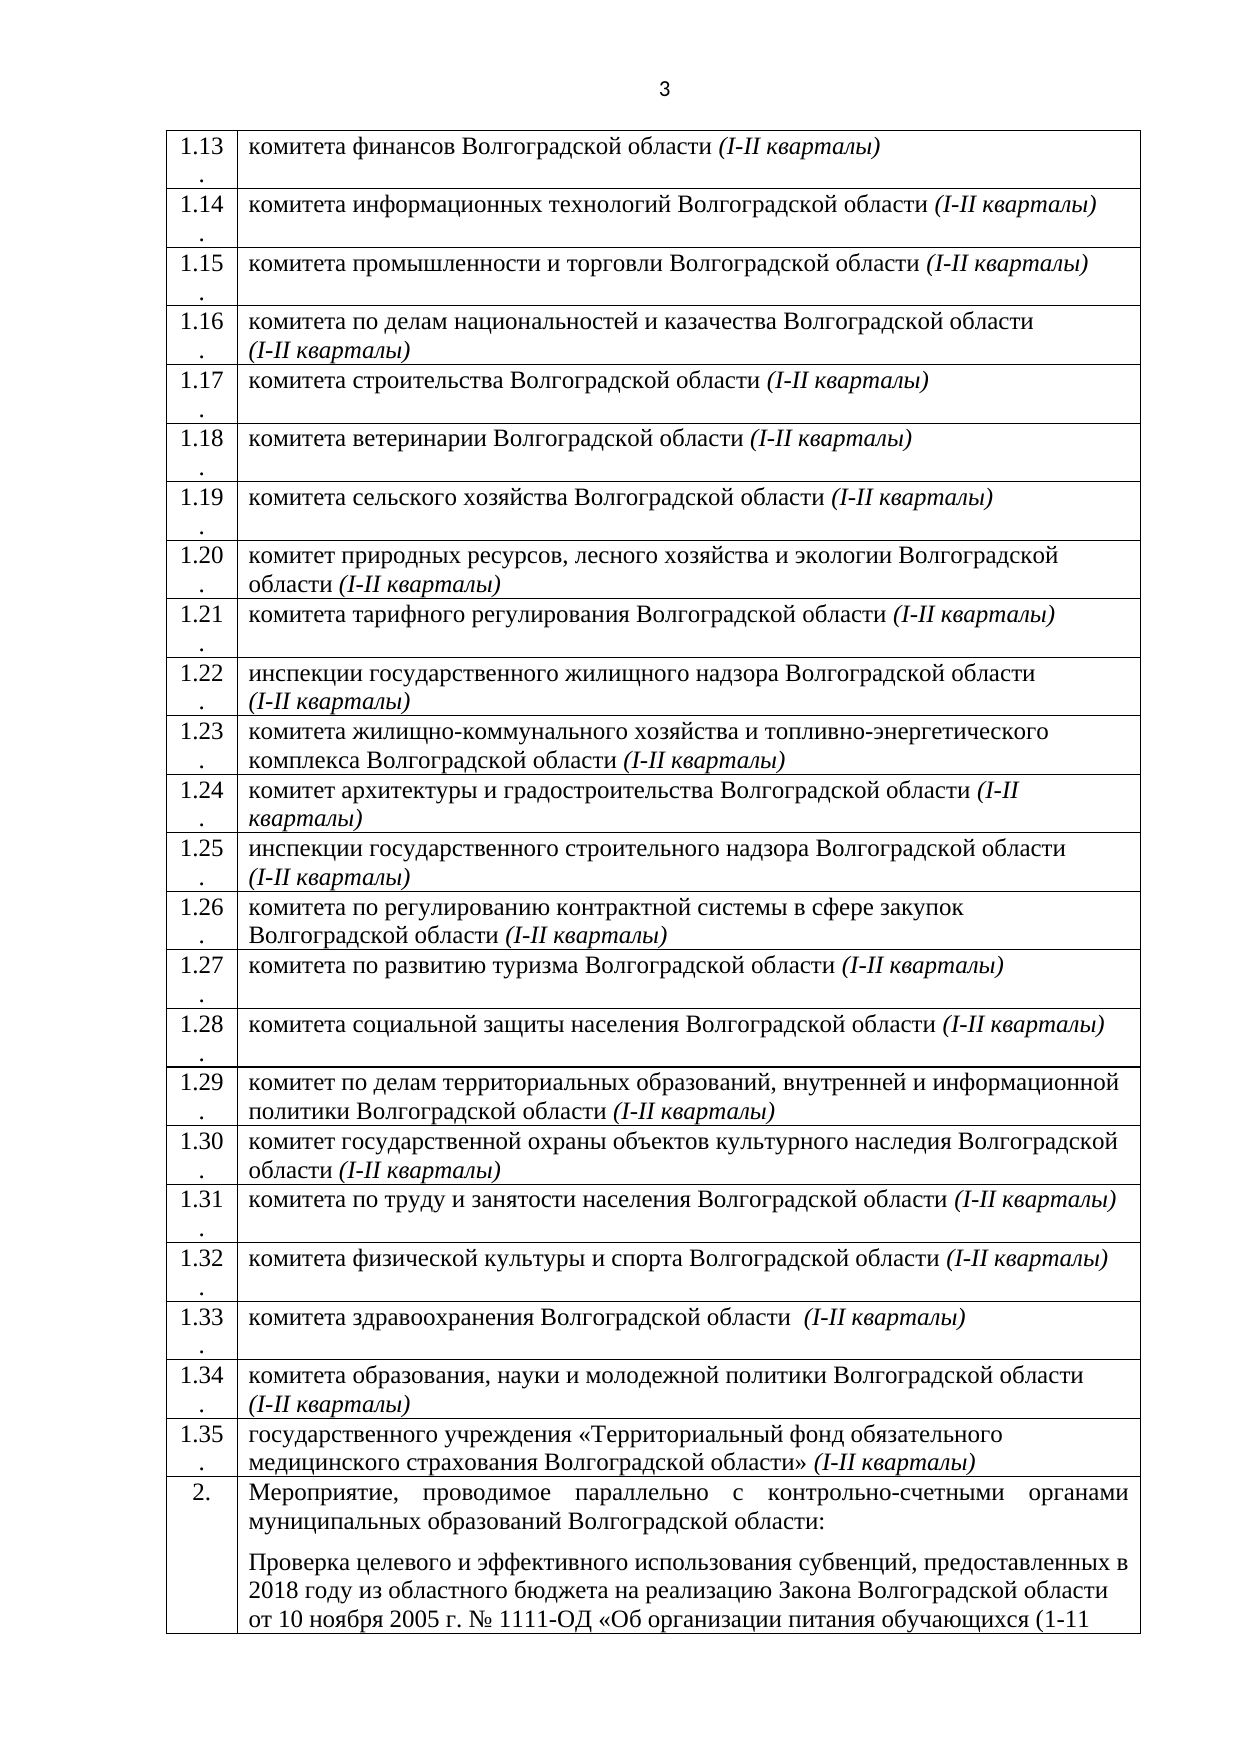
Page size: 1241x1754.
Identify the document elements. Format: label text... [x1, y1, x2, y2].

table_cell 1.25. [167, 833, 237, 891]
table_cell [238, 1477, 1140, 1633]
table_cell комитета образования, науки и молодежной политики Волгоградской области (I-II кварталы) [238, 1360, 1140, 1418]
table_cell 1.28. [167, 1009, 237, 1066]
table_cell комитет природных ресурсов, лесного хозяйства и экологии Волгоградской области (I-II кварталы) [238, 541, 1140, 598]
table_cell комитета промышленности и торговли Волгоградской области (I-II кварталы) [238, 248, 1140, 305]
table_cell 1.33. [167, 1302, 237, 1359]
table_cell 1.34. [167, 1360, 237, 1418]
table_cell 1.16. [167, 306, 237, 364]
table_cell комитета строительства Волгоградской области (I-II кварталы) [238, 365, 1140, 422]
table_cell 1.21. [167, 599, 237, 657]
table_cell комитета здравоохранения Волгоградской области (I-II кварталы) [238, 1302, 1140, 1359]
table_cell комитета по делам национальностей и казачества Волгоградской области (I-II кварталы) [238, 306, 1140, 364]
table_cell комитета сельского хозяйства Волгоградской области (I-II кварталы) [238, 482, 1140, 539]
table_cell 1.24. [167, 775, 237, 832]
table_cell инспекции государственного строительного надзора Волгоградской области (I-II кварталы) [238, 833, 1140, 891]
table_cell комитета финансов Волгоградской области (I-II кварталы) [238, 131, 1140, 188]
table_cell 1.20. [167, 541, 237, 598]
table_cell 1.13. [167, 131, 237, 188]
table_cell комитета жилищно-коммунального хозяйства и топливно-энергетического комплекса Волгоградской области (I-II кварталы) [238, 716, 1140, 774]
table_cell 1.18. [167, 424, 237, 481]
table_cell комитета социальной защиты населения Волгоградской области (I-II кварталы) [238, 1009, 1140, 1066]
table_cell комитета ветеринарии Волгоградской области (I-II кварталы) [238, 424, 1140, 481]
table_cell 1.29. [167, 1068, 237, 1125]
table_cell 1.27. [167, 950, 237, 1008]
table_cell комитета по развитию туризма Волгоградской области (I-II кварталы) [238, 950, 1140, 1008]
table_cell 1.19. [167, 482, 237, 539]
table_cell 1.35. [167, 1419, 237, 1476]
table_cell 1.22. [167, 658, 237, 715]
table_cell комитет по делам территориальных образований, внутренней и информационной политики Волгоградской области (I-II кварталы) [238, 1068, 1140, 1125]
table_cell комитет архитектуры и градостроительства Волгоградской области (I-II кварталы) [238, 775, 1140, 832]
table_cell государственного учреждения «Территориальный фонд обязательного медицинского страхования Волгоградской области» (I-II кварталы) [238, 1419, 1140, 1476]
table_cell комитета по регулированию контрактной системы в сфере закупок Волгоградской области (I-II кварталы) [238, 892, 1140, 949]
table_cell комитета физической культуры и спорта Волгоградской области (I-II кварталы) [238, 1243, 1140, 1301]
table_cell 1.31. [167, 1185, 237, 1242]
table_cell 1.32. [167, 1243, 237, 1301]
table_cell комитета информационных технологий Волгоградской области (I-II кварталы) [238, 189, 1140, 247]
table_cell 1.26. [167, 892, 237, 949]
table_cell 1.23. [167, 716, 237, 774]
table_cell 1.17. [167, 365, 237, 422]
table_cell инспекции государственного жилищного надзора Волгоградской области (I-II кварталы) [238, 658, 1140, 715]
table_cell комитета по труду и занятости населения Волгоградской области (I-II кварталы) [238, 1185, 1140, 1242]
table_cell комитета тарифного регулирования Волгоградской области (I-II кварталы) [238, 599, 1140, 657]
table_cell 2. [167, 1477, 237, 1633]
table_cell комитет государственной охраны объектов культурного наследия Волгоградской области (I-II кварталы) [238, 1126, 1140, 1183]
table_cell 1.15. [167, 248, 237, 305]
table_cell 1.30. [167, 1126, 237, 1183]
table_cell 1.14. [167, 189, 237, 247]
